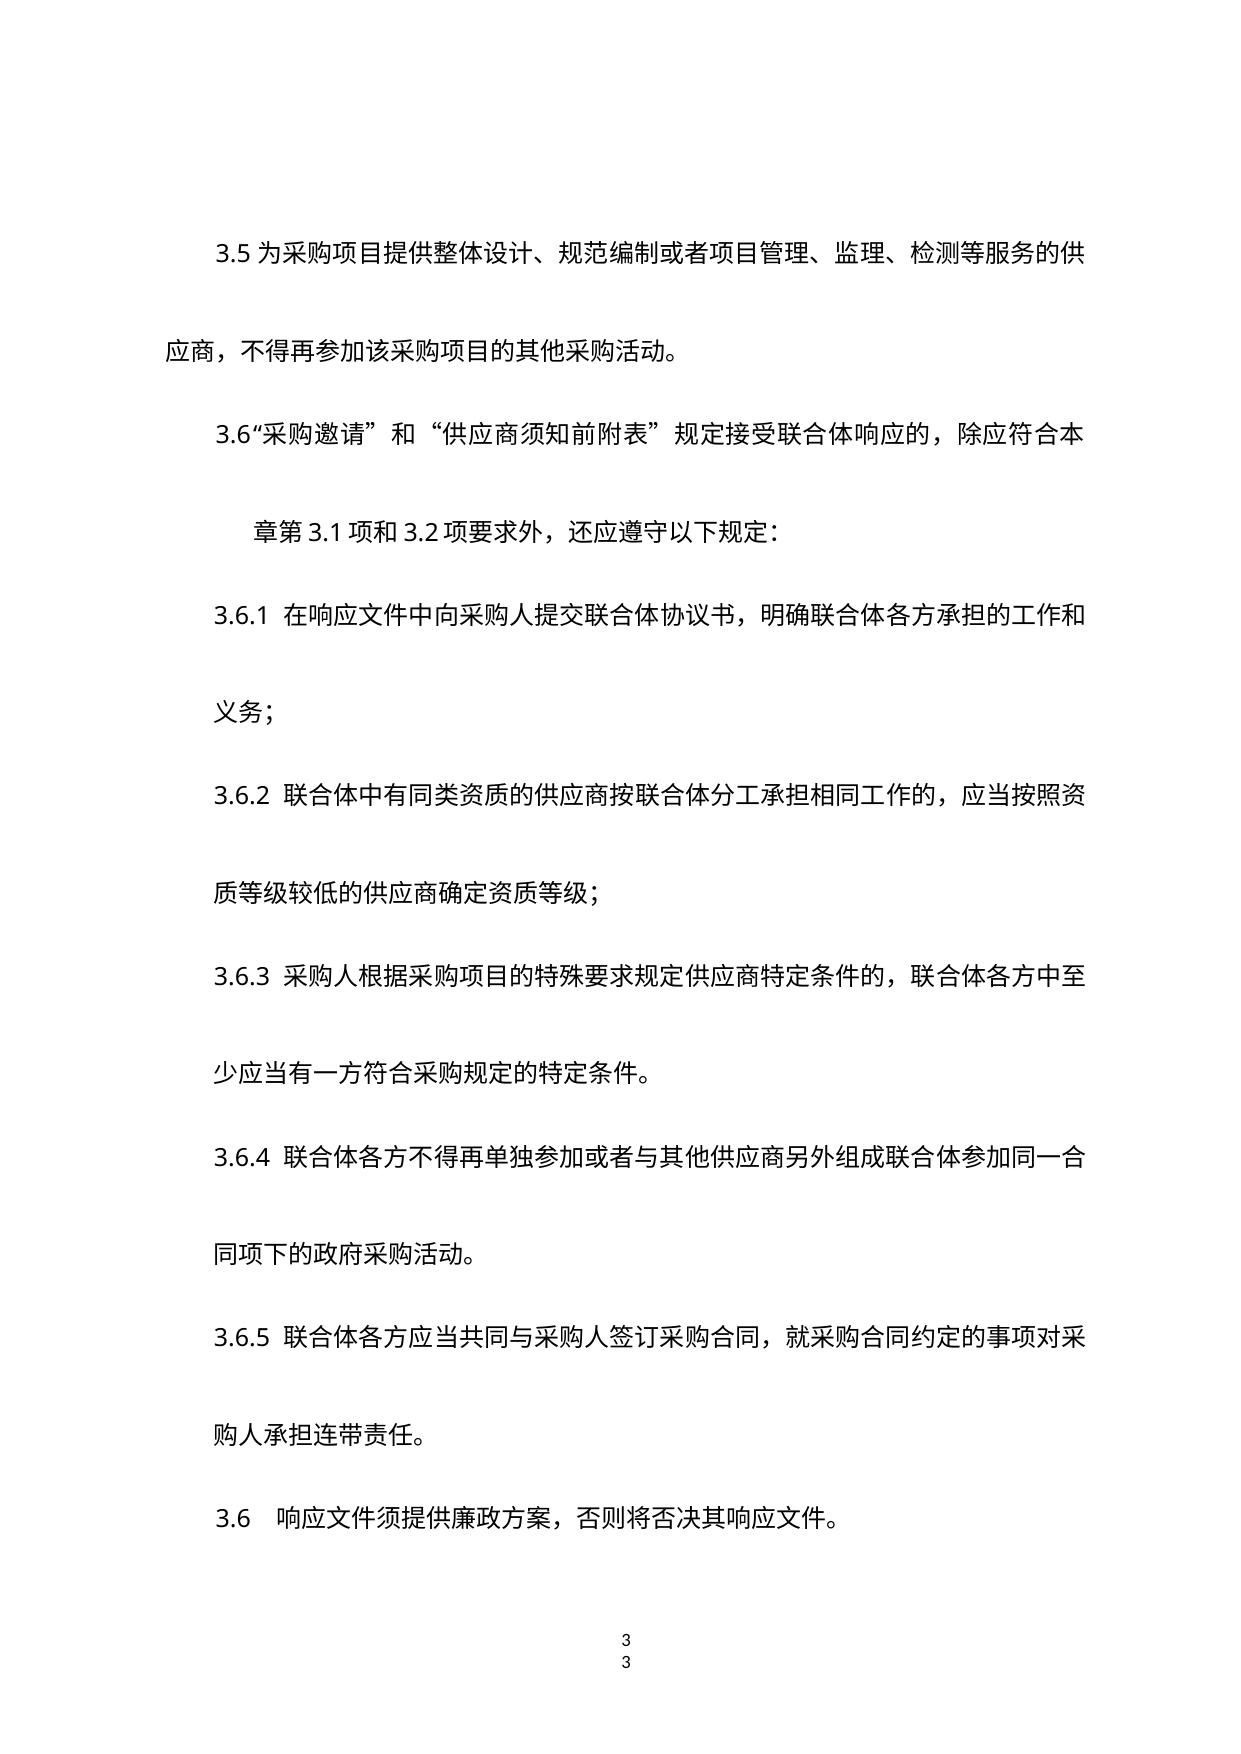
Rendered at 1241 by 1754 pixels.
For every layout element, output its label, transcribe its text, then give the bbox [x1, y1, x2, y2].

text 3.6.5 联合体各方应当共同与采购人签订采购合同，就采购合同约定的事项对采购人承担连带责任。 [214, 1303, 1087, 1466]
text 3.5 为采购项目提供整体设计、规范编制或者项目管理、监理、检测等服务的供应商，不得再参加该采购项目的其他采购活动。 [165, 219, 1087, 382]
text 3.6.1 在响应文件中向采购人提交联合体协议书，明确联合体各方承担的工作和义务； [214, 581, 1087, 743]
list “采购邀请”和“供应商须知前附表”规定接受联合体响应的，除应符合本章第3.1项和3.2项要求外，还应遵守以下规定： [215, 400, 1087, 563]
text 3.6.2 联合体中有同类资质的供应商按联合体分工承担相同工作的，应当按照资质等级较低的供应商确定资质等级； [214, 761, 1087, 924]
text 3.6.3 采购人根据采购项目的特殊要求规定供应商特定条件的，联合体各方中至少应当有一方符合采购规定的特定条件。 [214, 942, 1087, 1104]
text 3.6.4 联合体各方不得再单独参加或者与其他供应商另外组成联合体参加同一合同项下的政府采购活动。 [214, 1123, 1087, 1285]
text 3.6 响应文件须提供廉政方案，否则将否决其响应文件。 [165, 1484, 1087, 1549]
